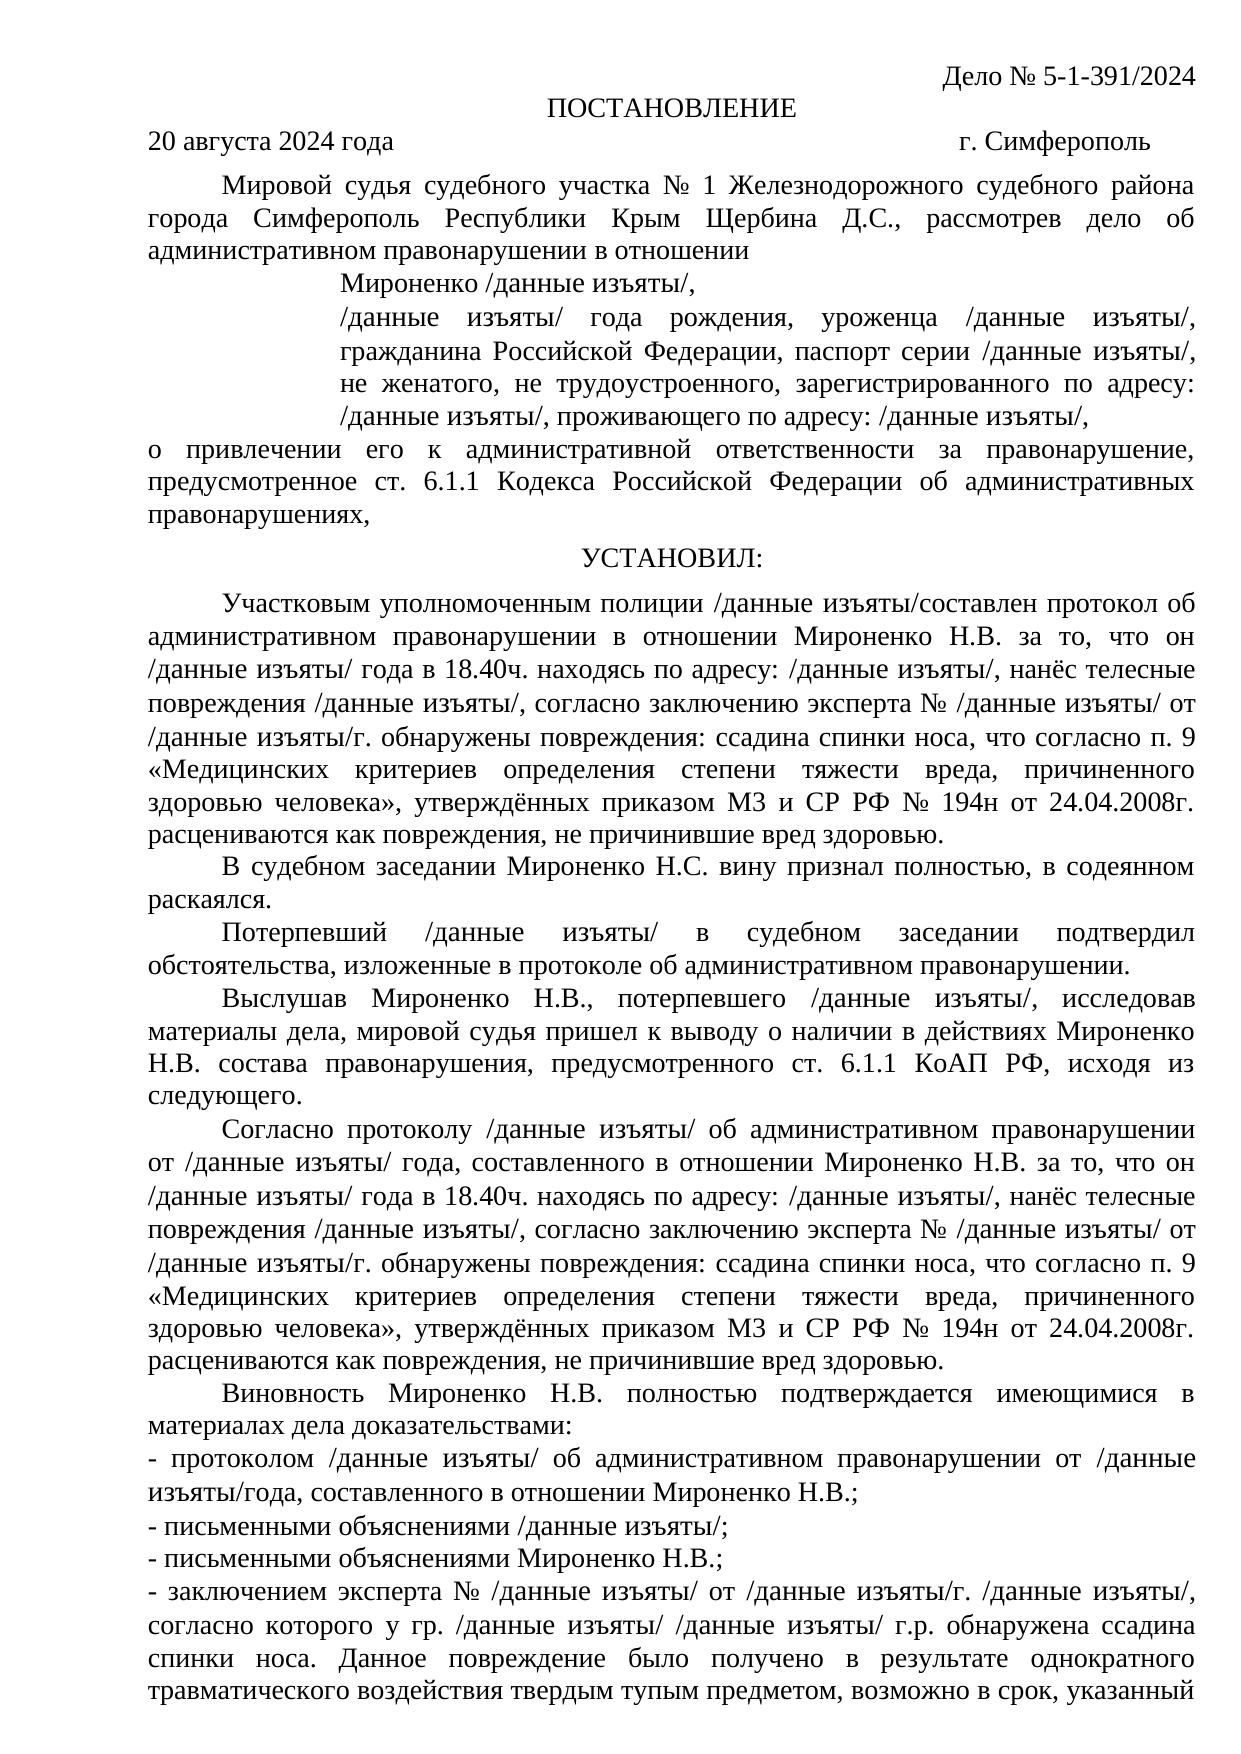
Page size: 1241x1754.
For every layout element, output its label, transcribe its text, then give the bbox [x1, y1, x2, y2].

text В судебном заседании Мироненко Н.С. вину признал полностью, в содеянном раскаялся. [148, 849, 1196, 914]
text 20 августа 2024 года г. Симферополь [148, 124, 1196, 156]
text Согласно протоколу /данные изъяты/ об административном правонарушении от /данные изъяты/ года, составленного в отношении Мироненко Н.В. за то, что он /данные изъяты/ года в 18.40ч. находясь по адресу: /данные изъяты/, нанёс телесные повреждения /данные изъяты/, согласно заключению эксперта № /данные изъяты/ от /данные изъяты/г. обнаружены повреждения: ссадина спинки носа, что согласно п. 9 «Медицинских критериев определения степени тяжести вреда, причиненного здоровью человека», утверждённых приказом М3 и СР РФ № 194н от 24.04.2008г. расцениваются как повреждения, не причинившие вред здоровью. [148, 1111, 1196, 1376]
text - письменными объяснениями Мироненко Н.В.; [148, 1541, 1196, 1573]
text УСТАНОВИЛ: [148, 541, 1196, 574]
text Участковым уполномоченным полиции /данные изъяты/составлен протокол об административном правонарушении в отношении Мироненко Н.В. за то, что он /данные изъяты/ года в 18.40ч. находясь по адресу: /данные изъяты/, нанёс телесные повреждения /данные изъяты/, согласно заключению эксперта № /данные изъяты/ от /данные изъяты/г. обнаружены повреждения: ссадина спинки носа, что согласно п. 9 «Медицинских критериев определения степени тяжести вреда, причиненного здоровью человека», утверждённых приказом М3 и СР РФ № 194н от 24.04.2008г. расцениваются как повреждения, не причинившие вред здоровью. [148, 586, 1196, 849]
text Потерпевший /данные изъяты/ в судебном заседании подтвердил обстоятельства, изложенные в протоколе об административном правонарушении. [148, 914, 1196, 980]
text Выслушав Мироненко Н.В., потерпевшего /данные изъяты/, исследовав материалы дела, мировой судья пришел к выводу о наличии в действиях Мироненко Н.В. состава правонарушения, предусмотренного ст. 6.1.1 КоАП РФ, исходя из следующего. [148, 980, 1196, 1111]
text - протоколом /данные изъяты/ об административном правонарушении от /данные изъяты/года, составленного в отношении Мироненко Н.В.; [148, 1441, 1196, 1508]
text Мировой судья судебного участка № 1 Железнодорожного судебного района города Симферополь Республики Крым Щербина Д.С., рассмотрев дело об административном правонарушении в отношении [148, 168, 1196, 266]
text Мироненко /данные изъяты/, [340, 266, 1196, 299]
text - письменными объяснениями /данные изъяты/; [148, 1508, 1196, 1541]
text о привлечении его к административной ответственности за правонарушение, предусмотренное ст. 6.1.1 Кодекса Российской Федерации об административных правонарушениях, [148, 432, 1196, 529]
text Виновность Мироненко Н.В. полностью подтверждается имеющимися в материалах дела доказательствами: [148, 1376, 1196, 1441]
text /данные изъяты/ года рождения, уроженца /данные изъяты/, гражданина Российской Федерации, паспорт серии /данные изъяты/, не женатого, не трудоустроенного, зарегистрированного по адресу: /данные изъяты/, проживающего по адресу: /данные изъяты/, [340, 299, 1196, 432]
subtitle ПОСТАНОВЛЕНИЕ [148, 92, 1196, 124]
subtitle Дело № 5-1-391/2024 [148, 59, 1196, 92]
